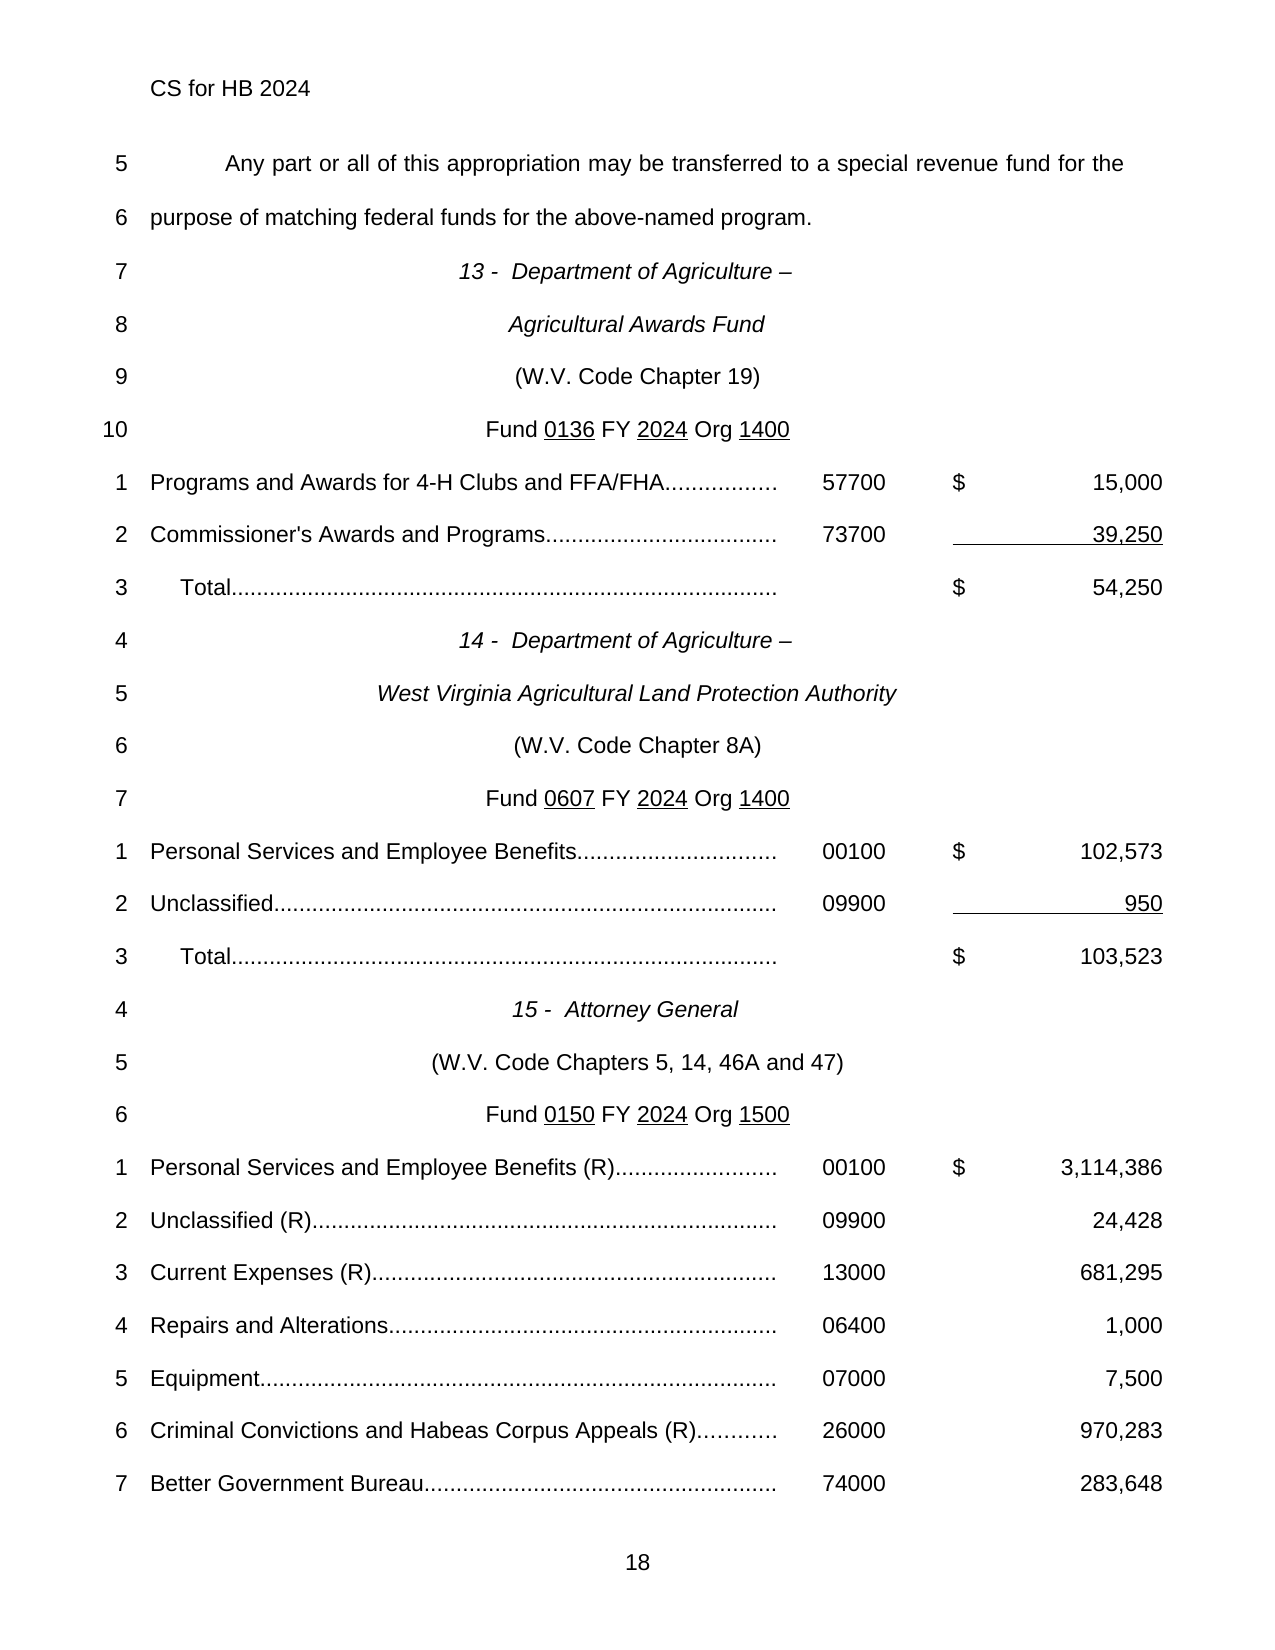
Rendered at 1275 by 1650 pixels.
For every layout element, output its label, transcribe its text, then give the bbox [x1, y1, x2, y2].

text (W.V. Code Chapters 5, 14, 46A and 47) [150, 1048, 1125, 1075]
text Personal Services and Employee Benefits (R) 00100 $ 3,114,386 [150, 1154, 1125, 1180]
text Any part or all of this appropriation may be transferred to a special revenue fund for the purpose of matching federal funds for the above-named program. [150, 150, 1125, 230]
text Unclassified 09900 950 [150, 890, 1125, 917]
text Repairs and Alterations 06400 1,000 [150, 1312, 1125, 1338]
text Personal Services and Employee Benefits 00100 $ 102,573 [150, 838, 1125, 864]
list Department of Agriculture – [150, 627, 1125, 653]
text West Virginia Agricultural Land Protection Authority [150, 679, 1125, 706]
text Fund 0607 FY 2024 Org 1400 [150, 785, 1125, 811]
text Current Expenses (R) 13000 681,295 [150, 1259, 1125, 1286]
text Total $ 54,250 [150, 574, 1125, 601]
text Total $ 103,523 [150, 943, 1125, 969]
text Fund 0136 FY 2024 Org 1400 [150, 416, 1125, 442]
text Programs and Awards for 4-H Clubs and FFA/FHA 57700 $ 15,000 [150, 469, 1125, 495]
text Commissioner's Awards and Programs 73700 39,250 [150, 521, 1125, 548]
text Criminal Convictions and Habeas Corpus Appeals (R) 26000 970,283 [150, 1417, 1125, 1444]
text Agricultural Awards Fund [150, 311, 1125, 337]
text (W.V. Code Chapter 8A) [150, 732, 1125, 759]
list Department of Agriculture – [150, 258, 1125, 284]
list Attorney General [150, 996, 1125, 1022]
text (W.V. Code Chapter 19) [150, 363, 1125, 390]
text Unclassified (R) 09900 24,428 [150, 1207, 1125, 1233]
text Fund 0150 FY 2024 Org 1500 [150, 1101, 1125, 1128]
text Equipment 07000 7,500 [150, 1365, 1125, 1391]
text Better Government Bureau 74000 283,648 [150, 1470, 1125, 1497]
